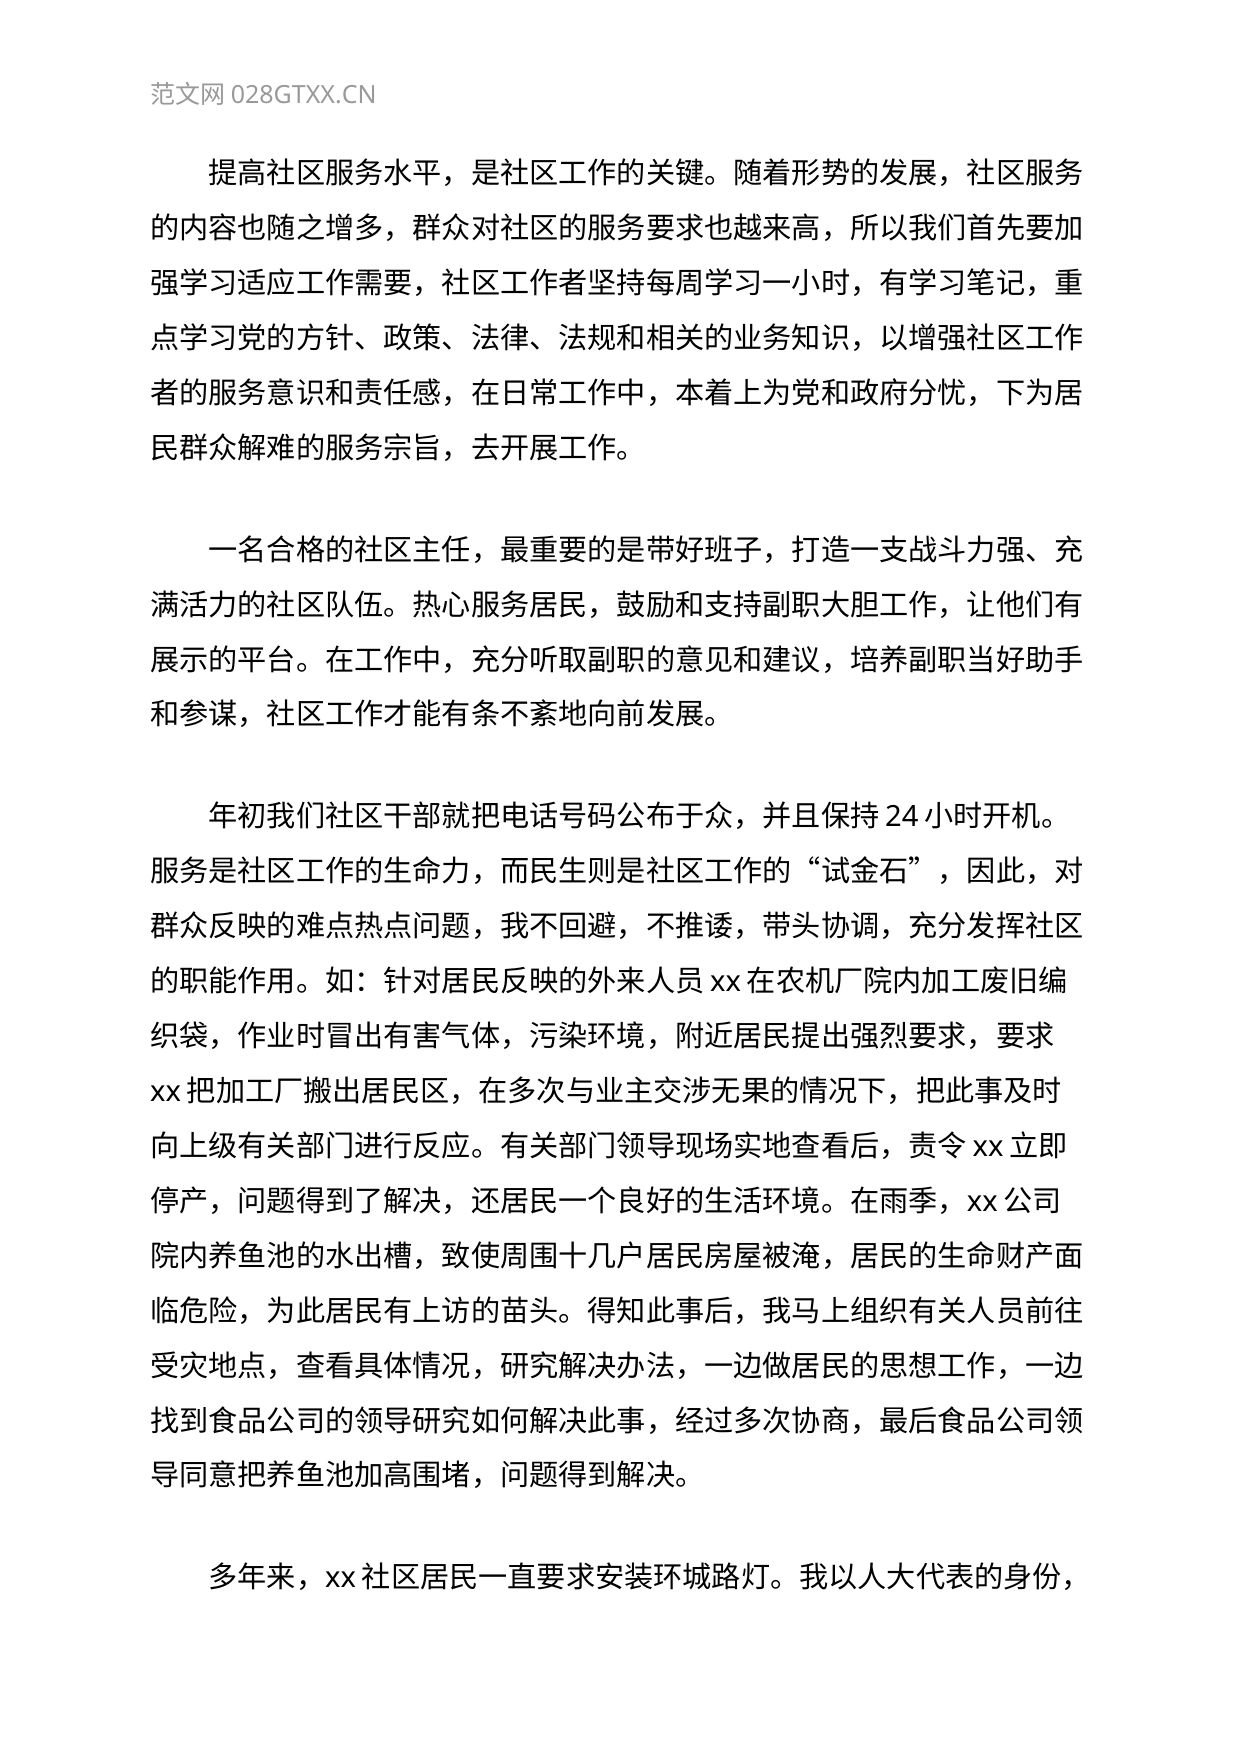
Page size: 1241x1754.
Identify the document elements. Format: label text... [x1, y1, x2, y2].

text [150, 1554, 1090, 1596]
text 年初我们社区干部就把电话号码公布于众，并且保持24小时开机。服务是社区工作的生命力，而民生则是社区工作的“试金石”，因此，对群众反映的难点热点问题，我不回避，不推诿，带头协调，充分发挥社区的职能作用。如：针对居民反映的外来人员xx在农机厂院内加工废旧编织袋，作业时冒出有害气体，污染环境，附近居民提出强烈要求，要求xx把加工厂搬出居民区，在多次与业主交涉无果的情况下，把此事及时向上级有关部门进行反应。有关部门领导现场实地查看后，责令xx立即停产，问题得到了解决，还居民一个良好的生活环境。在雨季，xx公司院内养鱼池的水出槽，致使周围十几户居民房屋被淹，居民的生命财产面临危险，为此居民有上访的苗头。得知此事后，我马上组织有关人员前往受灾地点，查看具体情况，研究解决办法，一边做居民的思想工作，一边找到食品公司的领导研究如何解决此事，经过多次协商，最后食品公司领导同意把养鱼池加高围堵，问题得到解决。 [150, 793, 1090, 1494]
text 提高社区服务水平，是社区工作的关键。随着形势的发展，社区服务的内容也随之增多，群众对社区的服务要求也越来高，所以我们首先要加强学习适应工作需要，社区工作者坚持每周学习一小时，有学习笔记，重点学习党的方针、政策、法律、法规和相关的业务知识，以增强社区工作者的服务意识和责任感，在日常工作中，本着上为党和政府分忧，下为居民群众解难的服务宗旨，去开展工作。 [150, 150, 1090, 467]
text 一名合格的社区主任，最重要的是带好班子，打造一支战斗力强、充满活力的社区队伍。热心服务居民，鼓励和支持副职大胆工作，让他们有展示的平台。在工作中，充分听取副职的意见和建议，培养副职当好助手和参谋，社区工作才能有条不紊地向前发展。 [150, 526, 1090, 733]
